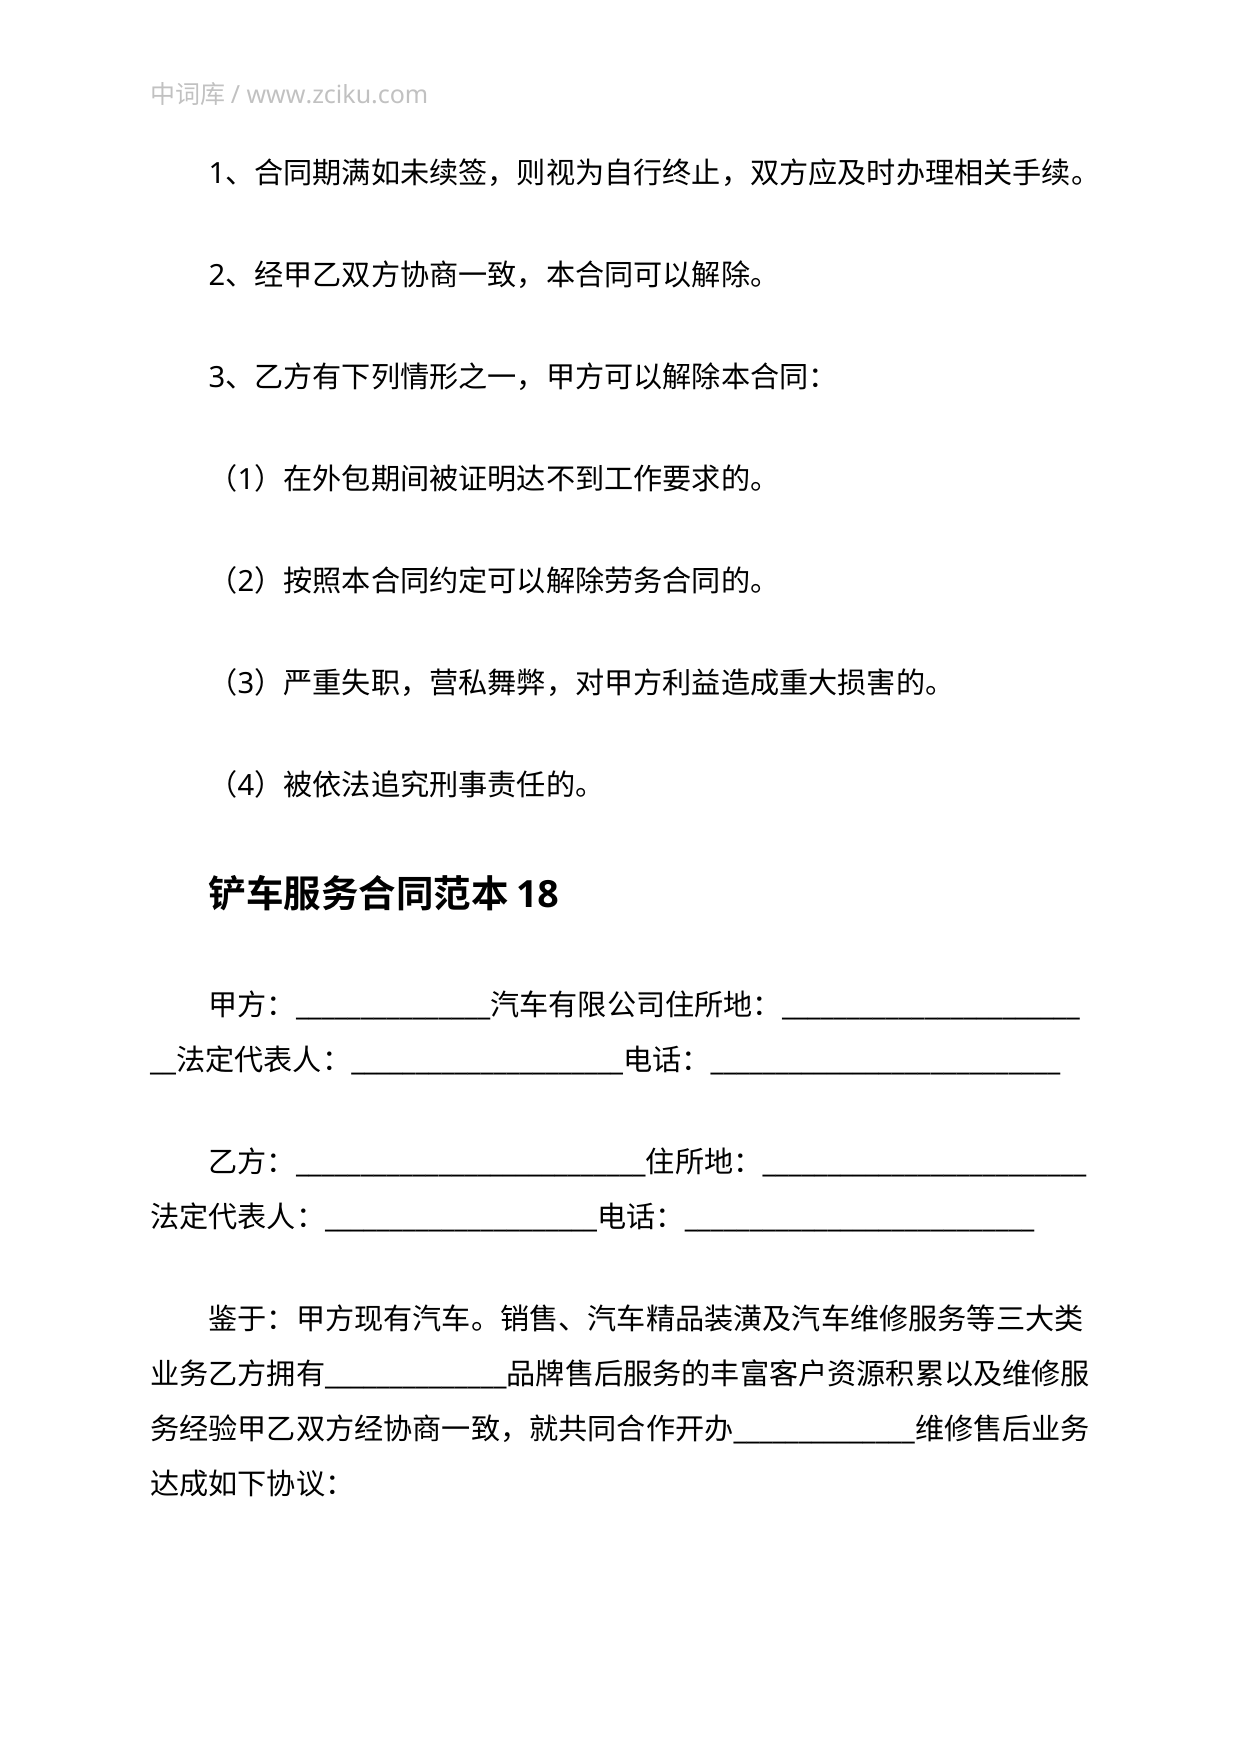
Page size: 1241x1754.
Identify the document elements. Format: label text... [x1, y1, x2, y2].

text （1）在外包期间被证明达不到工作要求的。 [150, 456, 1090, 498]
text 甲方：_______________汽车有限公司住所地：_________________________法定代表人：_____________________电话：___________________________ [150, 981, 1090, 1079]
text 乙方：___________________________住所地：_________________________法定代表人：_____________________电话：___________________________ [150, 1138, 1090, 1236]
text （3）严重失职，营私舞弊，对甲方利益造成重大损害的。 [150, 660, 1090, 702]
text 鉴于：甲方现有汽车。销售、汽车精品装潢及汽车维修服务等三大类业务乙方拥有______________品牌售后服务的丰富客户资源积累以及维修服务经验甲乙双方经协商一致，就共同合作开办______________维修售后业务达成如下协议： [150, 1295, 1090, 1503]
text 1、合同期满如未续签，则视为自行终止，双方应及时办理相关手续。 [150, 150, 1090, 192]
text （2）按照本合同约定可以解除劳务合同的。 [150, 558, 1090, 600]
text 2、经甲乙双方协商一致，本合同可以解除。 [150, 252, 1090, 294]
text 铲车服务合同范本18 [150, 864, 1090, 918]
text （4）被依法追究刑事责任的。 [150, 762, 1090, 804]
text 3、乙方有下列情形之一，甲方可以解除本合同： [150, 354, 1090, 396]
